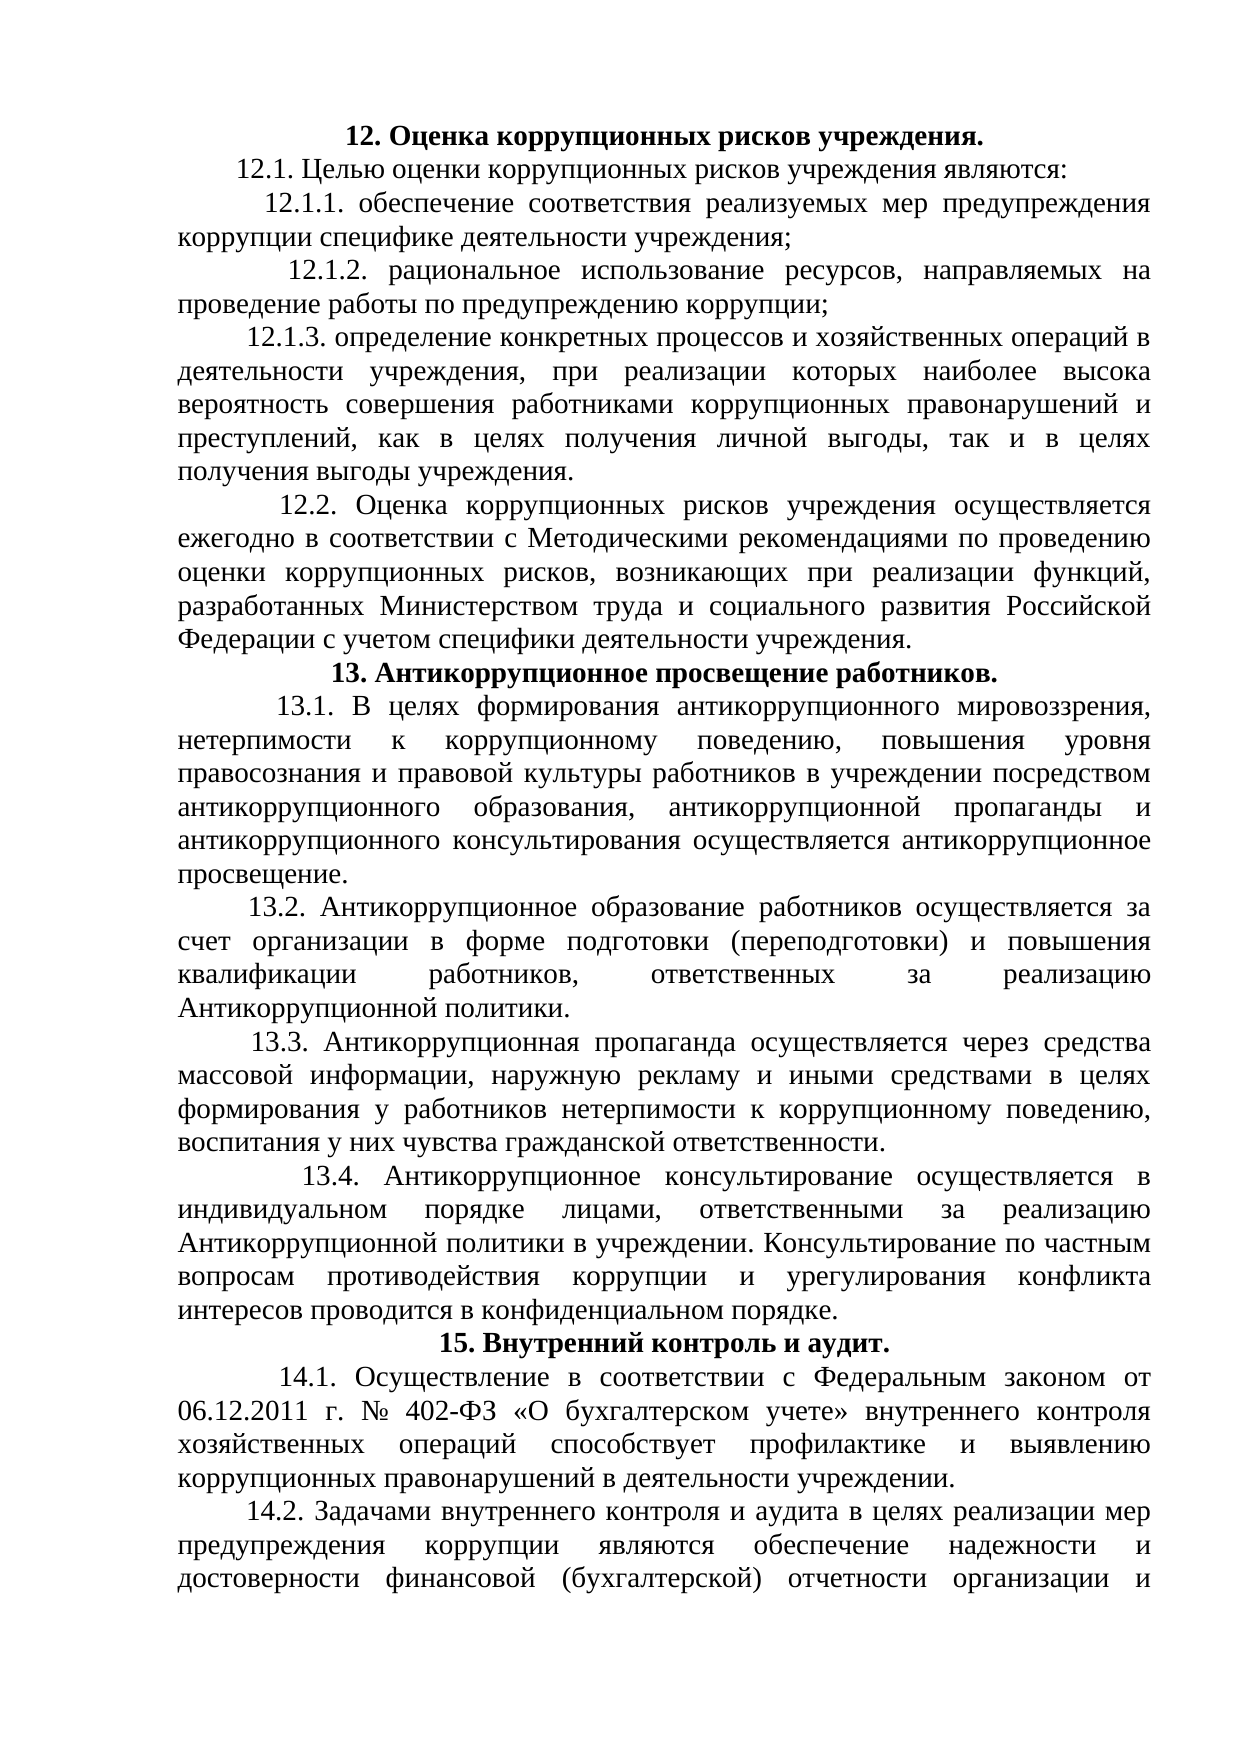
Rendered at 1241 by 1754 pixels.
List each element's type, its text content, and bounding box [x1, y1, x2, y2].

text 13.1. В целях формирования антикоррупционного мировоззрения, нетерпимости к коррупционному поведению, повышения уровня правосознания и правовой культуры работников в учреждении посредством антикоррупционного образования, антикоррупционной пропаганды и антикоррупционного консультирования осуществляется антикоррупционное просвещение. [177, 688, 1152, 889]
text 13.2. Антикоррупционное образование работников осуществляется за счет организации в форме подготовки (переподготовки) и повышения квалификации работников, ответственных за реализацию Антикоррупционной политики. [177, 889, 1152, 1024]
text 14.1. Осуществление в соответствии с Федеральным законом от 06.12.2011 г. № 402-ФЗ «О бухгалтерском учете» внутреннего контроля хозяйственных операций способствует профилактике и выявлению коррупционных правонарушений в деятельности учреждении. [177, 1359, 1152, 1493]
text 15. Внутренний контроль и аудит. [177, 1326, 1152, 1359]
text 13. Антикоррупционное просвещение работников. [177, 655, 1152, 688]
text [177, 1493, 1152, 1594]
text 13.4. Антикоррупционное консультирование осуществляется в индивидуальном порядке лицами, ответственными за реализацию Антикоррупционной политики в учреждении. Консультирование по частным вопросам противодействия коррупции и урегулирования конфликта интересов проводится в конфиденциальном порядке. [177, 1158, 1152, 1326]
text 12.2. Оценка коррупционных рисков учреждения осуществляется ежегодно в соответствии с Методическими рекомендациями по проведению оценки коррупционных рисков, возникающих при реализации функций, разработанных Министерством труда и социального развития Российской Федерации с учетом специфики деятельности учреждения. [177, 487, 1152, 655]
text 12.1. Целью оценки коррупционных рисков учреждения являются: [177, 152, 1152, 185]
text 13.3. Антикоррупционная пропаганда осуществляется через средства массовой информации, наружную рекламу и иными средствами в целях формирования у работников нетерпимости к коррупционному поведению, воспитания у них чувства гражданской ответственности. [177, 1024, 1152, 1158]
text 12.1.2. рациональное использование ресурсов, направляемых на проведение работы по предупреждению коррупции; [177, 252, 1152, 319]
text 12.1.3. определение конкретных процессов и хозяйственных операций в деятельности учреждения, при реализации которых наиболее высока вероятность совершения работниками коррупционных правонарушений и преступлений, как в целях получения личной выгоды, так и в целях получения выгоды учреждения. [177, 319, 1152, 487]
text 12. Оценка коррупционных рисков учреждения. [177, 118, 1152, 152]
text 12.1.1. обеспечение соответствия реализуемых мер предупреждения коррупции специфике деятельности учреждения; [177, 185, 1152, 252]
